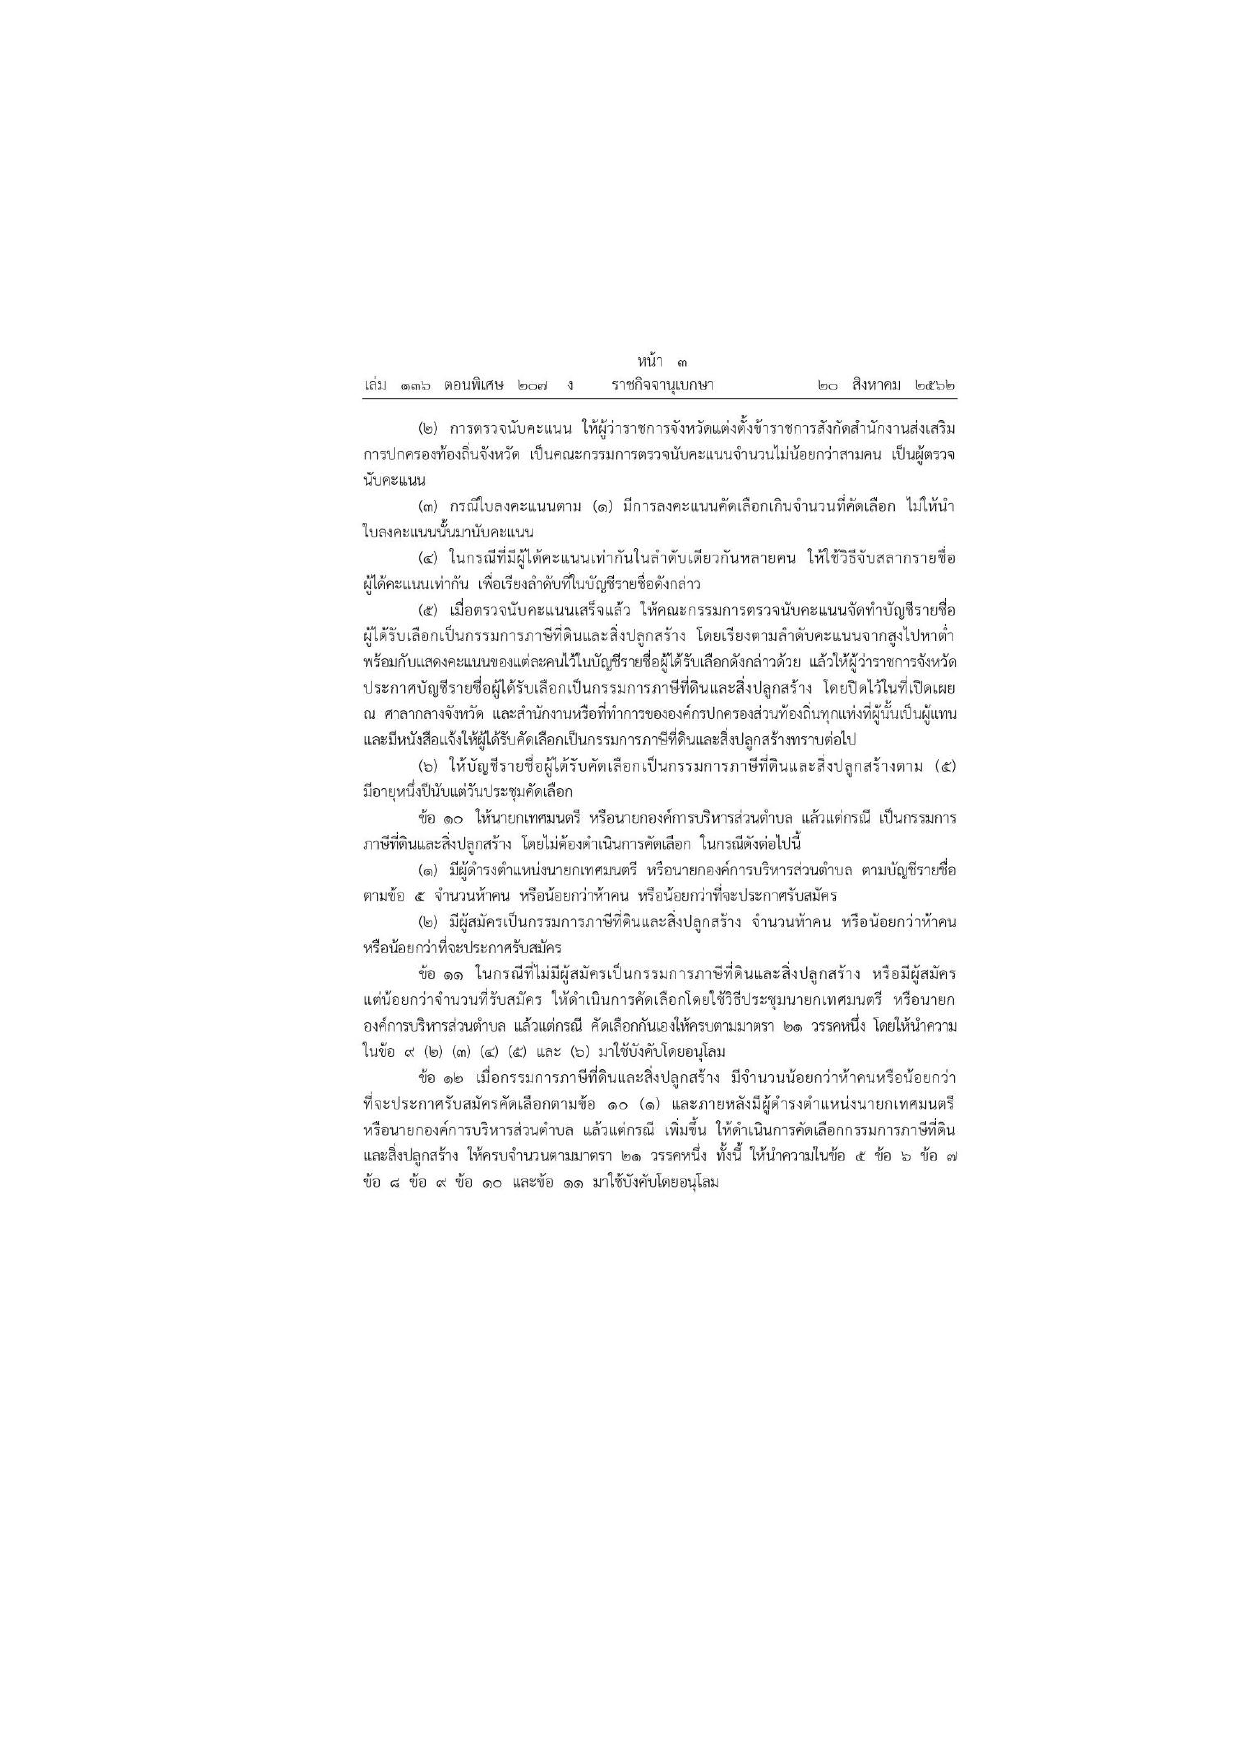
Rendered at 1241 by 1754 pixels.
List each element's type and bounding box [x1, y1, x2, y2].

picture [150, 150, 1169, 1590]
